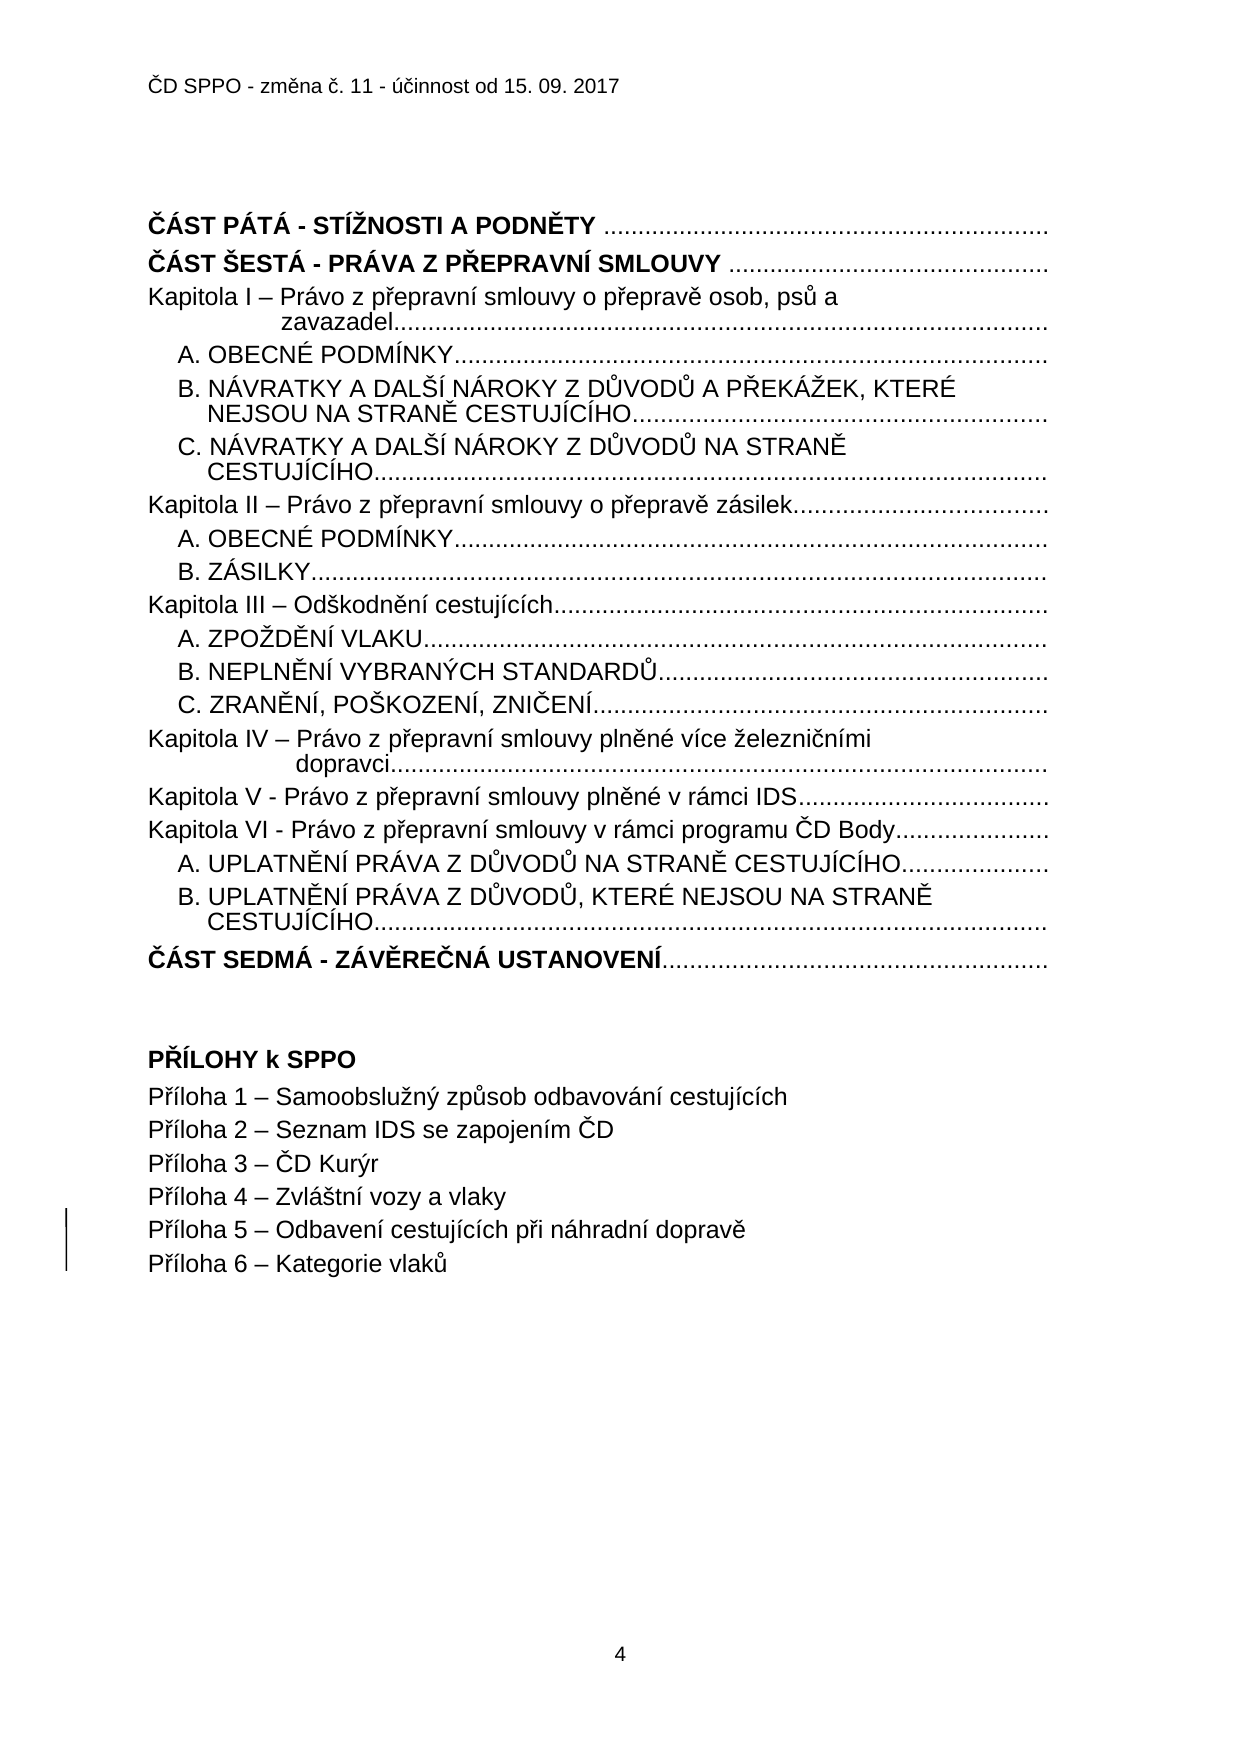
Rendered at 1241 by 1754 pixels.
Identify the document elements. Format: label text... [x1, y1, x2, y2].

subtitle C. NÁVRATKY A DALŠÍ NÁROKY Z DŮVODŮ NA STRANĚ CESTUJÍCÍHO 63 [177, 436, 989, 486]
subtitle C. ZRANĚNÍ, POŠKOZENÍ, ZNIČENÍ 75 [177, 694, 989, 719]
subtitle B. UPLATNĚNÍ PRÁVA Z DŮVODŮ, KTERÉ NEJSOU NA STRANĚ CESTUJÍCÍHO 77 [177, 886, 989, 936]
subtitle Kapitola II – Právo z přepravní smlouvy o přepravě zásilek 70 [148, 494, 989, 519]
subtitle B. ZÁSILKY 71 [177, 561, 989, 586]
subtitle Kapitola VI - Právo z přepravní smlouvy v rámci programu ČD Body 76 [148, 819, 930, 844]
subtitle A. ZPOŽDĚNÍ VLAKU 73 [177, 627, 865, 652]
subtitle Kapitola IV – Právo z přepravní smlouvy plněné více železničními dopravci 76 [148, 727, 930, 777]
subtitle Kapitola I – Právo z přepravní smlouvy o přepravě osob, psů a zavazadel 55 [148, 286, 930, 336]
subtitle B. NEPLNĚNÍ VYBRANÝCH STANDARDŮ 75 [177, 661, 989, 686]
text Příloha 2 – Seznam IDS se zapojením ČD [148, 1119, 1092, 1144]
text Příloha 1 – Samoobslužný způsob odbavování cestujících [148, 1086, 1092, 1111]
text ČÁST ŠESTÁ - PRÁVA Z PŘEPRAVNÍ SMLOUVY 55 [148, 252, 930, 277]
subtitle Kapitola V - Právo z přepravní smlouvy plněné v rámci IDS 76 [148, 786, 1004, 811]
subtitle A. UPLATNĚNÍ PRÁVA Z DŮVODŮ NA STRANĚ CESTUJÍCÍHO 76 [177, 852, 989, 877]
subtitle A. OBECNÉ PODMÍNKY 70 [177, 527, 865, 552]
text Příloha 5 – Odbavení cestujících při náhradní dopravě [148, 1219, 1092, 1244]
text PŘÍLOHY k SPPO [148, 1048, 1092, 1073]
text ČÁST PÁTÁ - STÍŽNOSTI A PODNĚTY 54 [148, 215, 930, 240]
subtitle B. NÁVRATKY A DALŠÍ NÁROKY Z DŮVODŮ A PŘEKÁŽEK, KTERÉ NEJSOU NA STRANĚ CESTUJÍCÍHO 58 [177, 377, 1004, 427]
subtitle Kapitola III – Odškodnění cestujících 73 [148, 594, 930, 619]
text Příloha 4 – Zvláštní vozy a vlaky [148, 1186, 1092, 1211]
text Příloha 6 – Kategorie vlaků [148, 1252, 1092, 1277]
subtitle A. OBECNÉ PODMÍNKY 55 [177, 344, 865, 369]
text Příloha 3 – ČD Kurýr [148, 1152, 1092, 1177]
text ČÁST SEDMÁ - ZÁVĚREČNÁ USTANOVENÍ 78 [148, 948, 871, 973]
